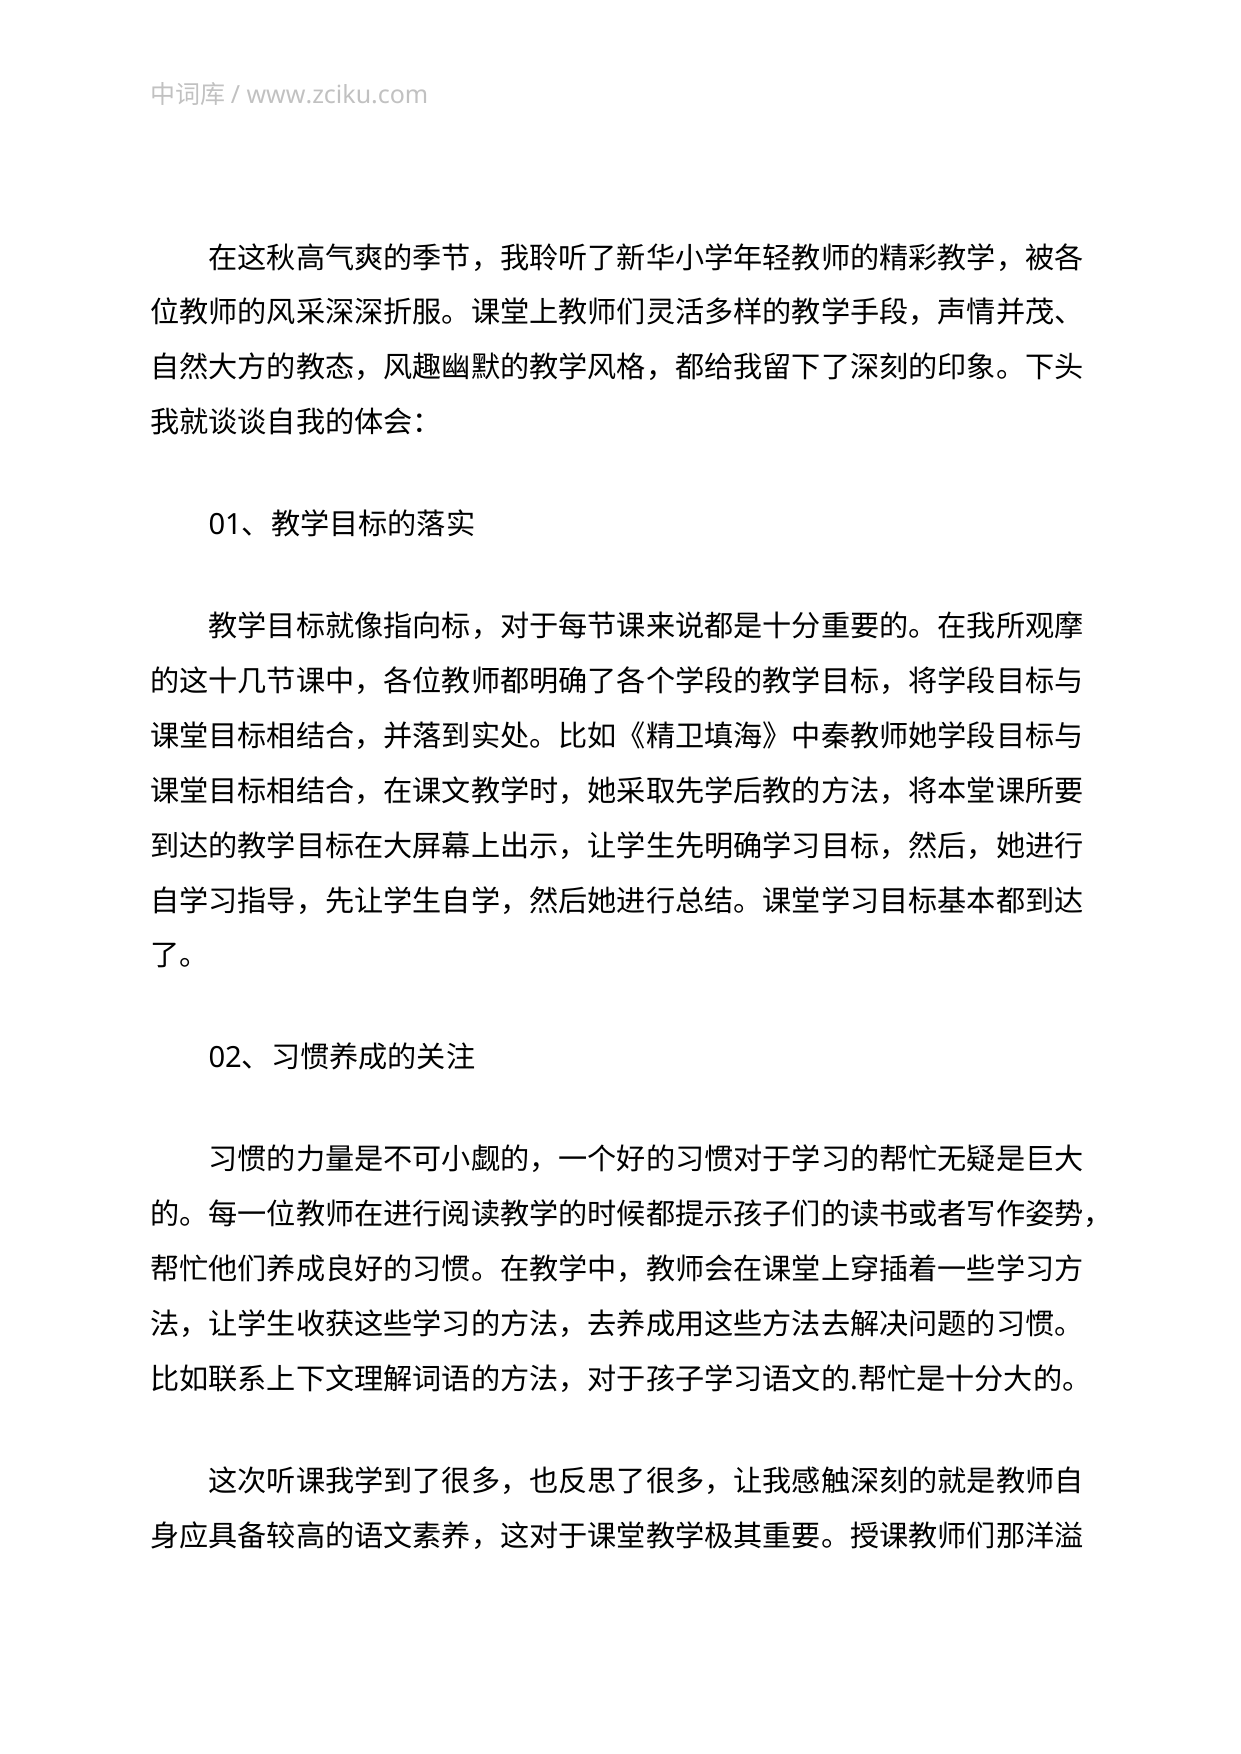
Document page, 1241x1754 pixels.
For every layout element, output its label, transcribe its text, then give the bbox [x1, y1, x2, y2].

text 02、习惯养成的关注 [150, 1034, 1090, 1076]
text 01、教学目标的落实 [150, 501, 1090, 543]
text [150, 1457, 1090, 1554]
text 教学目标就像指向标，对于每节课来说都是十分重要的。在我所观摩的这十几节课中，各位教师都明确了各个学段的教学目标，将学段目标与课堂目标相结合，并落到实处。比如《精卫填海》中秦教师她学段目标与课堂目标相结合，在课文教学时，她采取先学后教的方法，将本堂课所要到达的教学目标在大屏幕上出示，让学生先明确学习目标，然后，她进行自学习指导，先让学生自学，然后她进行总结。课堂学习目标基本都到达了。 [150, 603, 1090, 974]
text 在这秋高气爽的季节，我聆听了新华小学年轻教师的精彩教学，被各位教师的风采深深折服。课堂上教师们灵活多样的教学手段，声情并茂、自然大方的教态，风趣幽默的教学风格，都给我留下了深刻的印象。下头我就谈谈自我的体会： [150, 234, 1090, 441]
text 习惯的力量是不可小觑的，一个好的习惯对于学习的帮忙无疑是巨大的。每一位教师在进行阅读教学的时候都提示孩子们的读书或者写作姿势，帮忙他们养成良好的习惯。在教学中，教师会在课堂上穿插着一些学习方法，让学生收获这些学习的方法，去养成用这些方法去解决问题的习惯。比如联系上下文理解词语的方法，对于孩子学习语文的.帮忙是十分大的。 [150, 1136, 1090, 1398]
